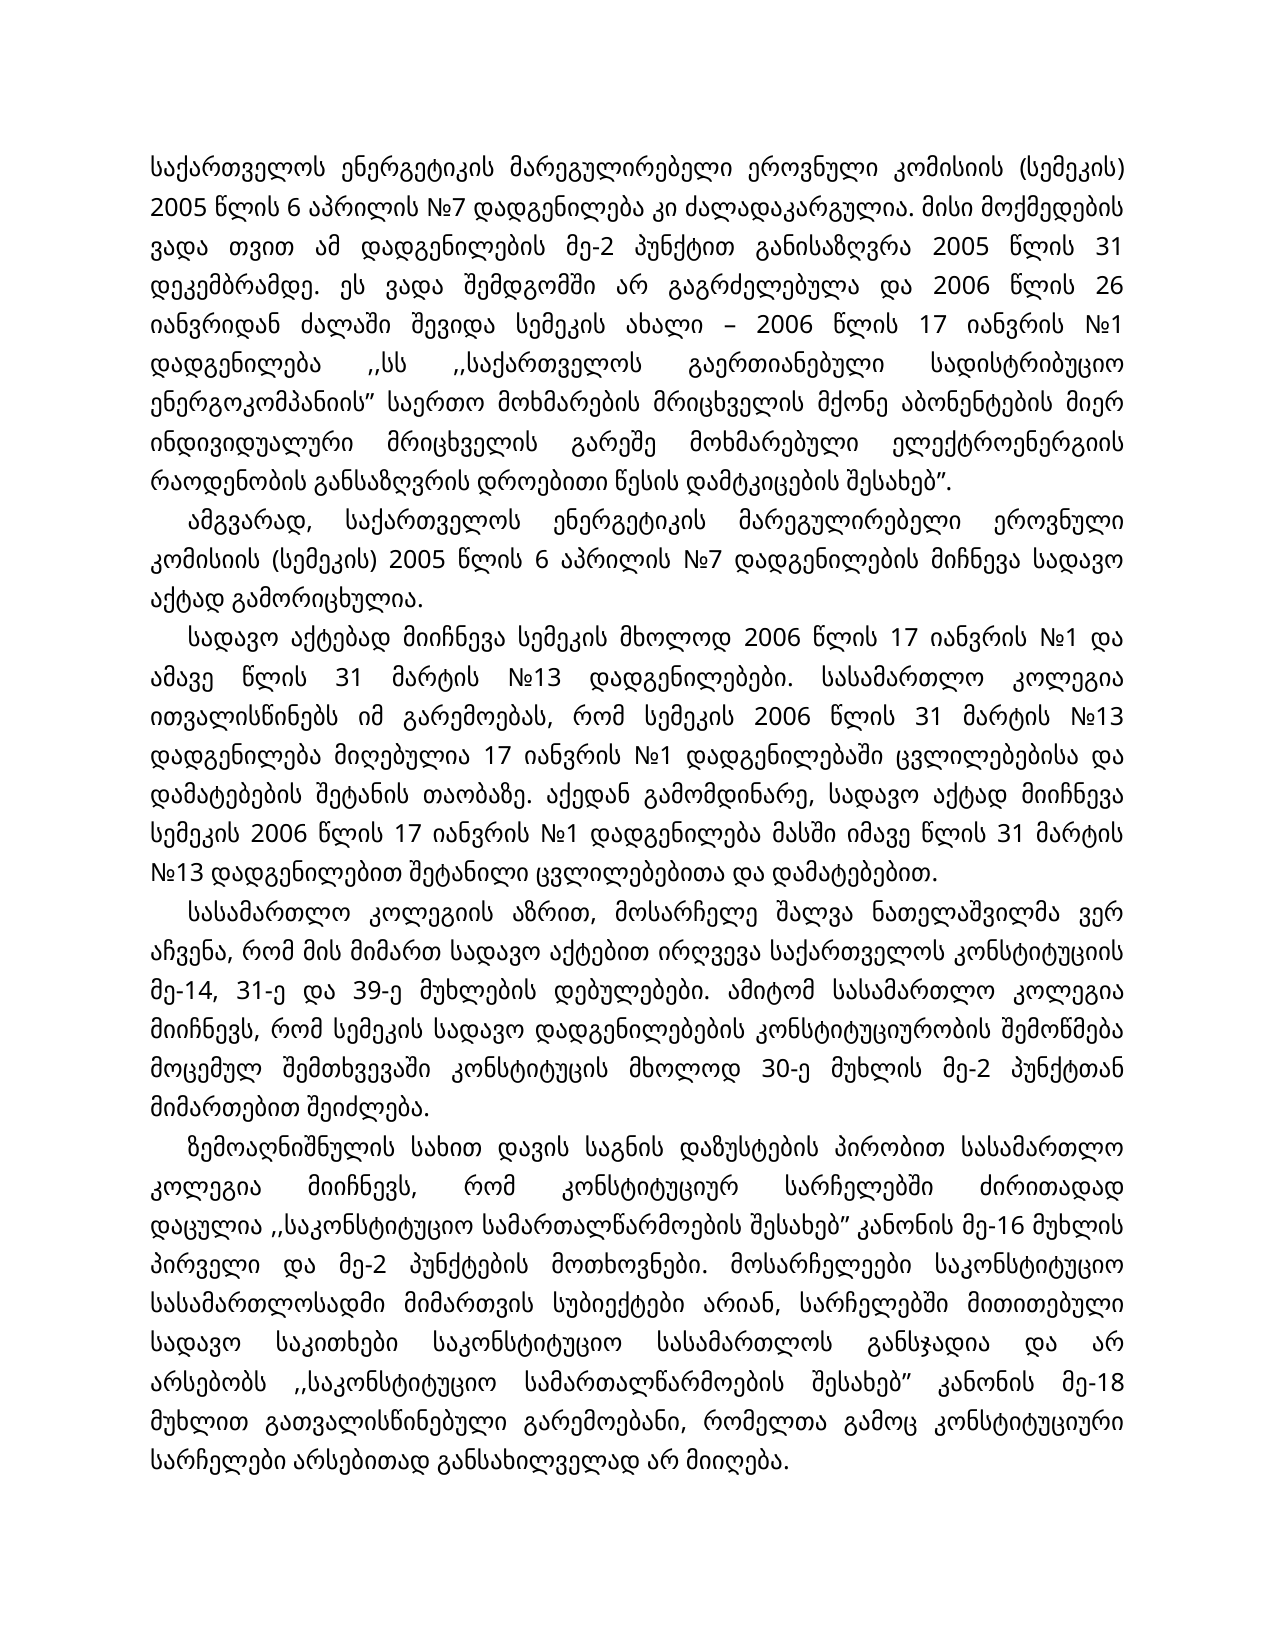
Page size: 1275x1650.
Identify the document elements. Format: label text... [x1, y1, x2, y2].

text სასამართლო კოლეგიის აზრით, მოსარჩელე შალვა ნათელაშვილმა ვერ აჩვენა, რომ მის მიმართ სადავო აქტებით ირღვევა საქართველოს კონსტიტუციის მე-14, 31-ე და 39-ე მუხლების დებულებები. ამიტომ სასამართლო კოლეგია მიიჩნევს, რომ სემეკის სადავო დადგენილებების კონსტიტუციურობის შემოწმება მოცემულ შემთხვევაში კონსტიტუცის მხოლოდ 30-ე მუხლის მე-2 პუნქტთან მიმართებით შეიძლება. [150, 894, 1125, 1124]
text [150, 150, 1125, 497]
text სადავო აქტებად მიიჩნევა სემეკის მხოლოდ 2006 წლის 17 იანვრის №1 და ამავე წლის 31 მარტის №13 დადგენილებები. სასამართლო კოლეგია ითვალისწინებს იმ გარემოებას, რომ სემეკის 2006 წლის 31 მარტის №13 დადგენილება მიღებულია 17 იანვრის №1 დადგენილებაში ცვლილებებისა და დამატებების შეტანის თაობაზე. აქედან გამომდინარე, სადავო აქტად მიიჩნევა სემეკის 2006 წლის 17 იანვრის №1 დადგენილება მასში იმავე წლის 31 მარტის №13 დადგენილებით შეტანილი ცვლილებებითა და დამატებებით. [150, 620, 1125, 889]
text ზემოაღნიშნულის სახით დავის საგნის დაზუსტების პირობით სასამართლო კოლეგია მიიჩნევს, რომ კონსტიტუციურ სარჩელებში ძირითადად დაცულია ,,საკონსტიტუციო სამართალწარმოების შესახებ” კანონის მე-16 მუხლის პირველი და მე-2 პუნქტების მოთხოვნები. მოსარჩელეები საკონსტიტუციო სასამართლოსადმი მიმართვის სუბიექტები არიან, სარჩელებში მითითებული სადავო საკითხები საკონსტიტუციო სასამართლოს განსჯადია და არ არსებობს ,,საკონსტიტუციო სამართალწარმოების შესახებ” კანონის მე-18 მუხლით გათვალისწინებული გარემოებანი, რომელთა გამოც კონსტიტუციური სარჩელები არსებითად განსახილველად არ მიიღება. [150, 1129, 1125, 1477]
text ამგვარად, საქართველოს ენერგეტიკის მარეგულირებელი ეროვნული კომისიის (სემეკის) 2005 წლის 6 აპრილის №7 დადგენილების მიჩნევა სადავო აქტად გამორიცხულია. [150, 502, 1125, 615]
